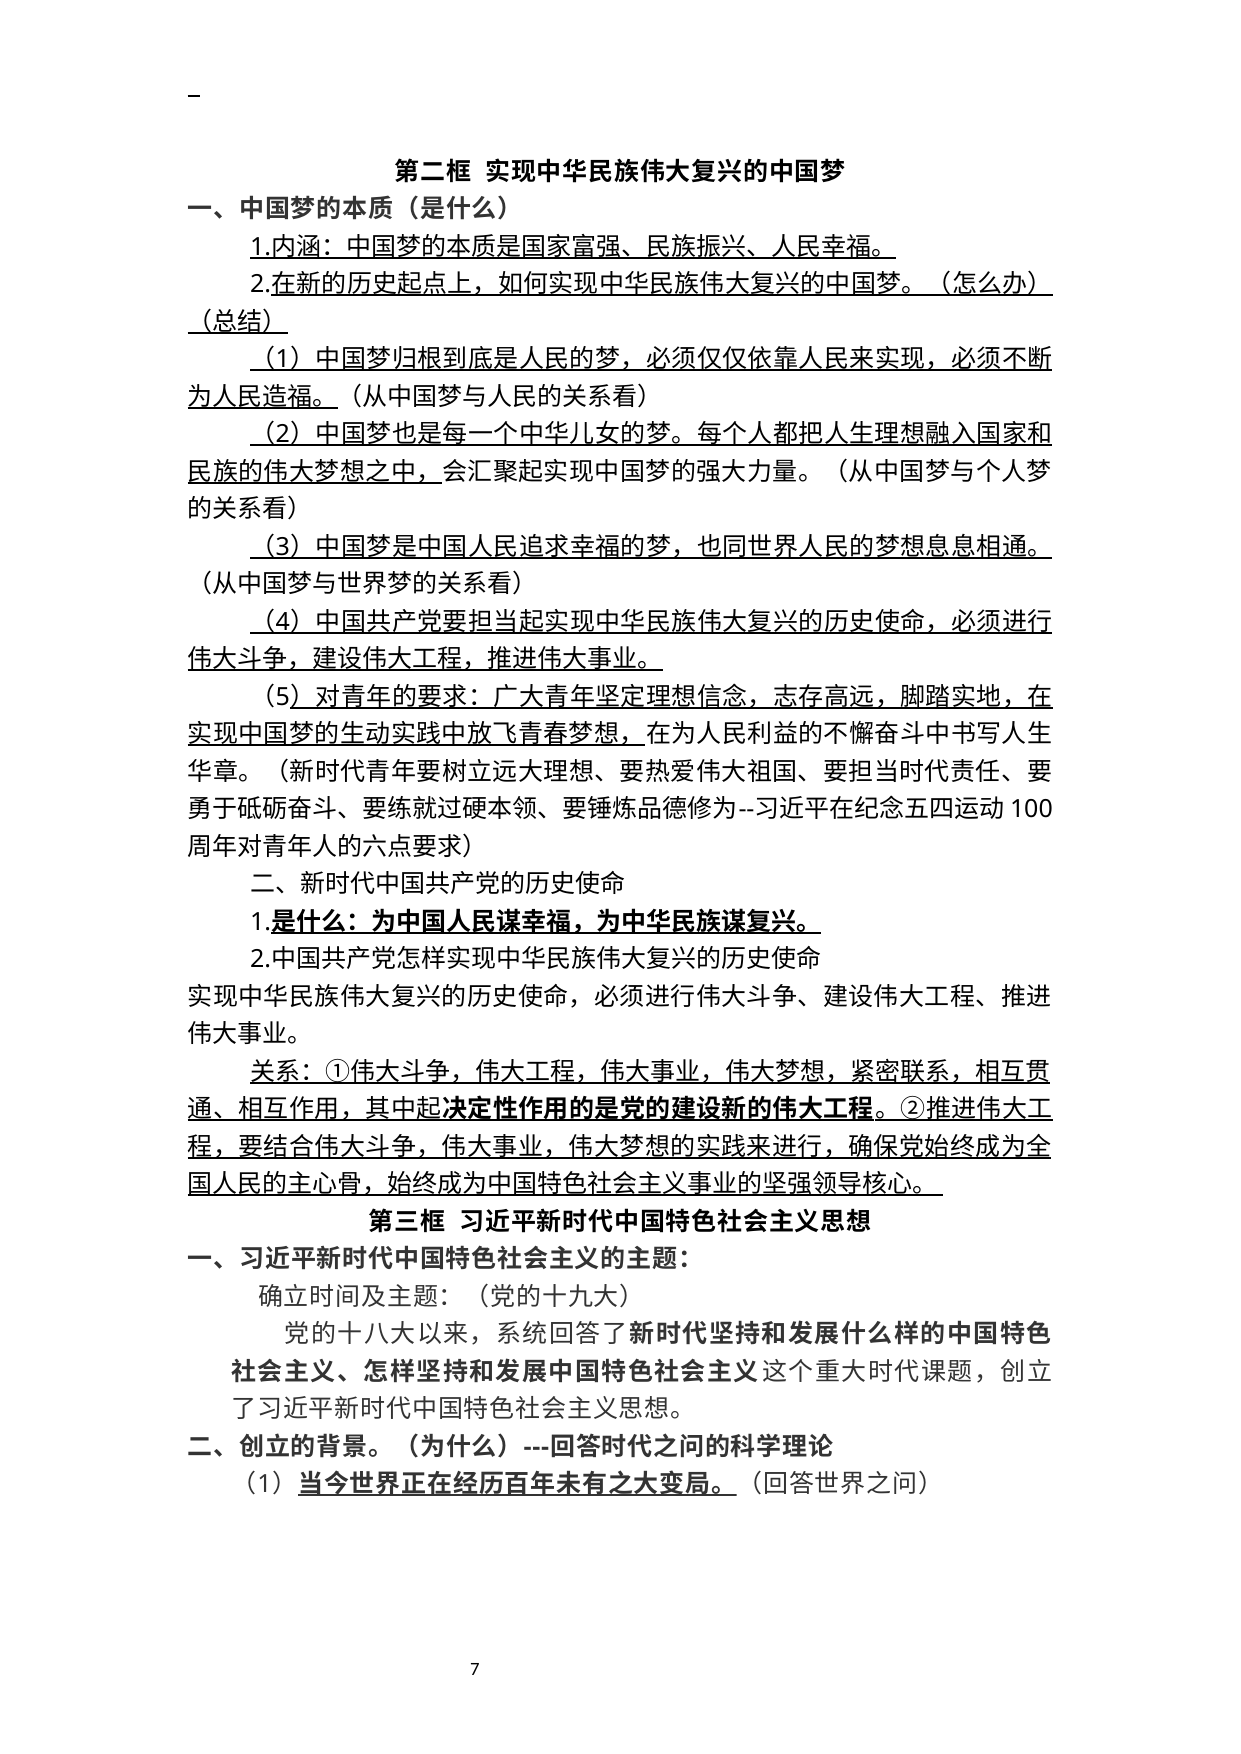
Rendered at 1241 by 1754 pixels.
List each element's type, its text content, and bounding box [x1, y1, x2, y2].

text （2）中国梦也是每一个中华儿女的梦。每个人都把人生理想融入国家和民族的伟大梦想之中，会汇聚起实现中国梦的强大力量。（从中国梦与个人梦的关系看） [187, 412, 1053, 525]
text （1）中国梦归根到底是人民的梦，必须仅仅依靠人民来实现，必须不断为人民造福。（从中国梦与人民的关系看） [187, 337, 1053, 412]
text （3）中国梦是中国人民追求幸福的梦，也同世界人民的梦想息息相通。（从中国梦与世界梦的关系看） [187, 525, 1053, 600]
text （1）当今世界正在经历百年未有之大变局。（回答世界之问） [187, 1462, 1053, 1500]
list 党的十八大以来，系统回答了新时代坚持和发展什么样的中国特色社会主义、怎样坚持和发展中国特色社会主义这个重大时代课题，创立了习近平新时代中国特色社会主义思想。 [231, 1387, 1053, 1425]
list 习近平新时代中国特色社会主义的主题： [187, 1237, 1053, 1275]
list 确立时间及主题：（党的十九大） [231, 1275, 1053, 1312]
list 党的十八大以来，系统回答了新时代坚持和发展什么样的中国特色社会主义、怎样坚持和发展中国特色社会主义这个重大时代课题，创立了习近平新时代中国特色社会主义思想。 [231, 1312, 1053, 1351]
text 一、中国梦的本质（是什么） [187, 187, 1053, 225]
text 第二框 实现中华民族伟大复兴的中国梦 [187, 150, 1053, 187]
text 1.内涵：中国梦的本质是国家富强、民族振兴、人民幸福。 [187, 225, 1053, 262]
text 二、新时代中国共产党的历史使命 [187, 862, 1053, 900]
text 关系：①伟大斗争，伟大工程，伟大事业，伟大梦想，紧密联系，相互贯通、相互作用，其中起决定性作用的是党的建设新的伟大工程。②推进伟大工程，要结合伟大斗争，伟大事业，伟大梦想的实践来进行，确保党始终成为全国人民的主心骨，始终成为中国特色社会主义事业的坚强领导核心。 [187, 1050, 1053, 1200]
text 1.是什么：为中国人民谋幸福，为中华民族谋复兴。 [187, 900, 1053, 937]
text 2.在新的历史起点上，如何实现中华民族伟大复兴的中国梦。（怎么办）（总结） [187, 262, 1053, 337]
text 二、创立的背景。（为什么）---回答时代之问的科学理论 [187, 1425, 1053, 1462]
text （4）中国共产党要担当起实现中华民族伟大复兴的历史使命，必须进行伟大斗争，建设伟大工程，推进伟大事业。 [187, 600, 1053, 675]
text 第三框 习近平新时代中国特色社会主义思想 [187, 1200, 1053, 1237]
text 2.中国共产党怎样实现中华民族伟大复兴的历史使命 [187, 937, 1053, 975]
text （5）对青年的要求：广大青年坚定理想信念，志存高远，脚踏实地，在实现中国梦的生动实践中放飞青春梦想，在为人民利益的不懈奋斗中书写人生华章。（新时代青年要树立远大理想、要热爱伟大祖国、要担当时代责任、要勇于砥砺奋斗、要练就过硬本领、要锤炼品德修为--习近平在纪念五四运动100周年对青年人的六点要求） [187, 675, 1053, 862]
text 实现中华民族伟大复兴的历史使命，必须进行伟大斗争、建设伟大工程、推进伟大事业。 [187, 975, 1053, 1050]
